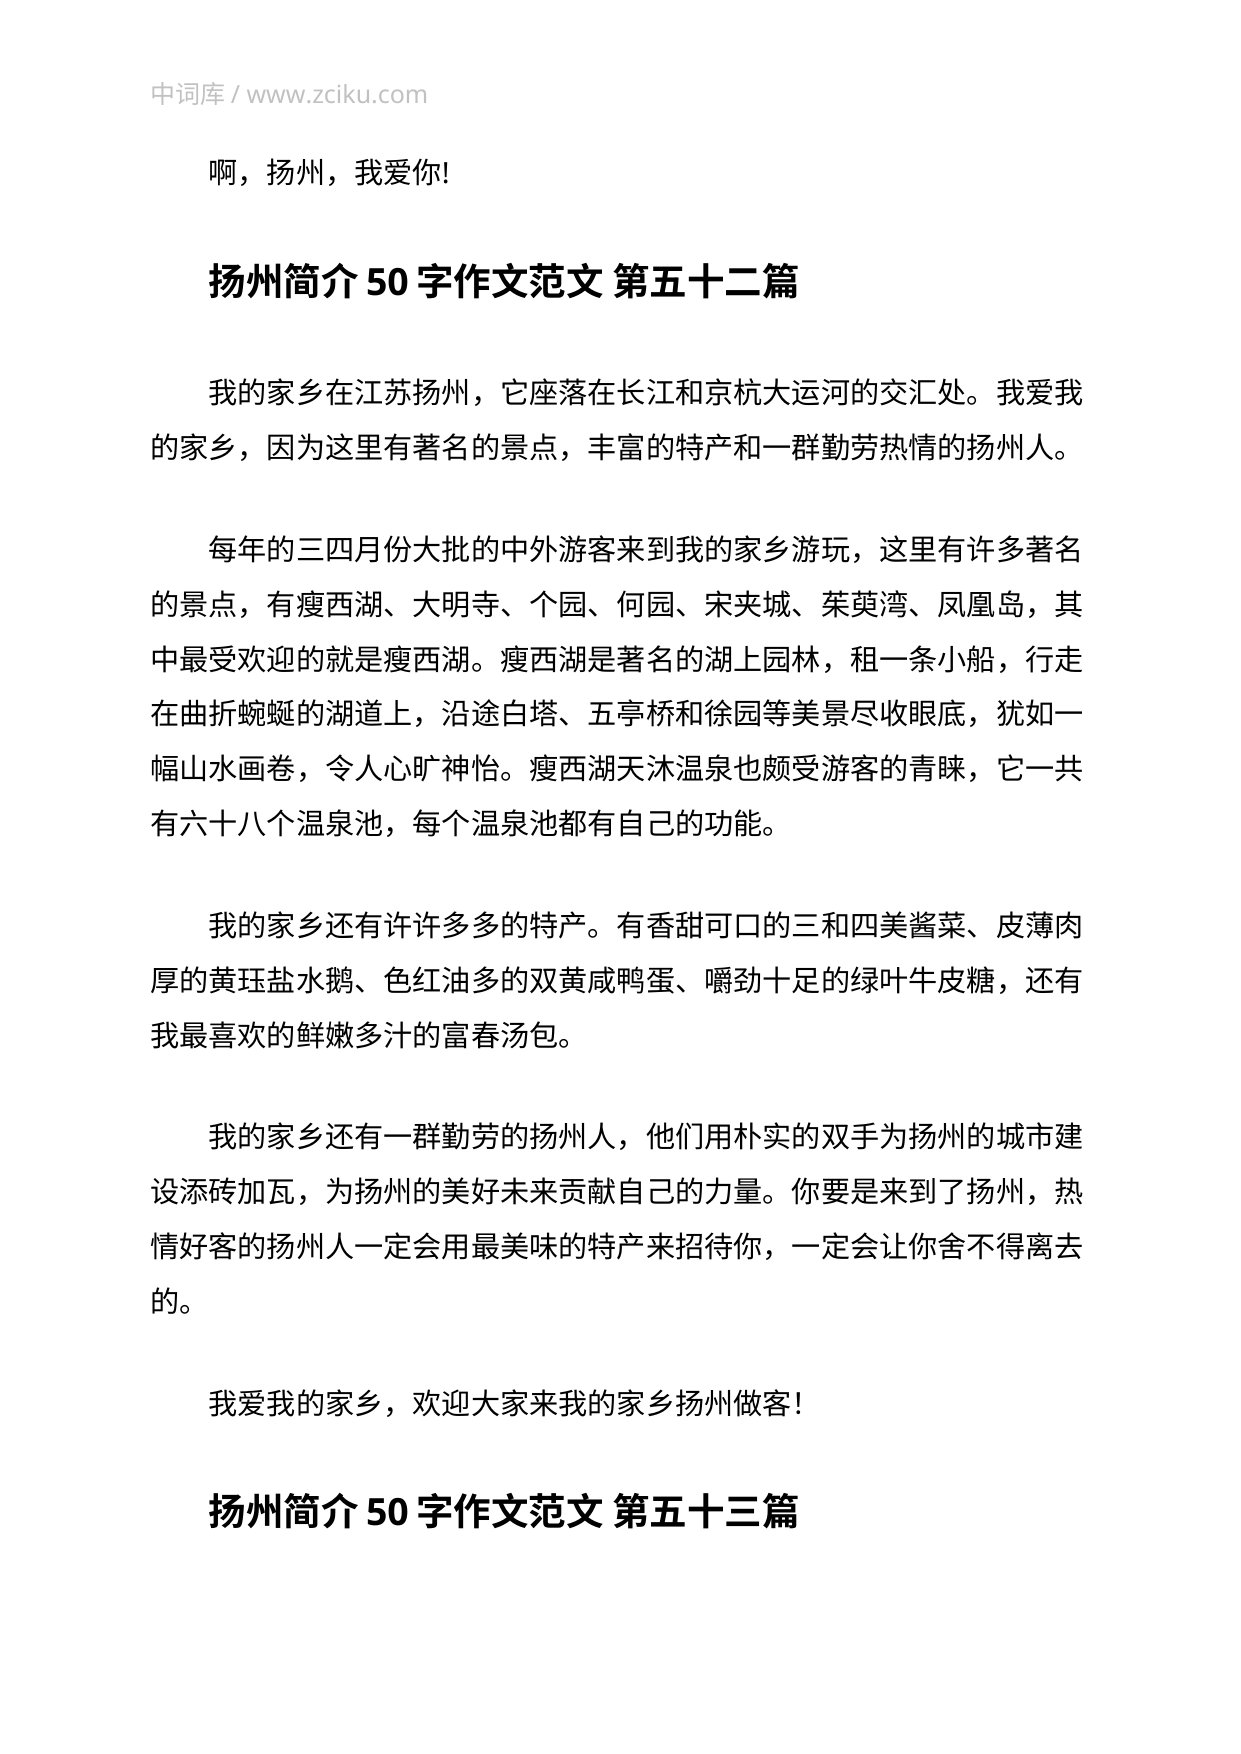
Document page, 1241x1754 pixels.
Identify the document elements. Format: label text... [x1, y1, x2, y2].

text 每年的三四月份大批的中外游客来到我的家乡游玩，这里有许多著名的景点，有瘦西湖、大明寺、个园、何园、宋夹城、茱萸湾、凤凰岛，其中最受欢迎的就是瘦西湖。瘦西湖是著名的湖上园林，租一条小船，行走在曲折蜿蜒的湖道上，沿途白塔、五亭桥和徐园等美景尽收眼底，犹如一幅山水画卷，令人心旷神怡。瘦西湖天沐温泉也颇受游客的青睐，它一共有六十八个温泉池，每个温泉池都有自己的功能。 [150, 526, 1090, 843]
text 扬州简介50字作文范文 第五十二篇 [150, 252, 1090, 306]
text 我的家乡在江苏扬州，它座落在长江和京杭大运河的交汇处。我爱我的家乡，因为这里有著名的景点，丰富的特产和一群勤劳热情的扬州人。 [150, 369, 1090, 467]
text 我的家乡还有一群勤劳的扬州人，他们用朴实的双手为扬州的城市建设添砖加瓦，为扬州的美好未来贡献自己的力量。你要是来到了扬州，热情好客的扬州人一定会用最美味的特产来招待你，一定会让你舍不得离去的。 [150, 1114, 1090, 1321]
text 扬州简介50字作文范文 第五十三篇 [150, 1482, 1090, 1537]
text 我爱我的家乡，欢迎大家来我的家乡扬州做客！ [150, 1381, 1090, 1423]
text 啊，扬州，我爱你! [150, 150, 1090, 192]
text 我的家乡还有许许多多的特产。有香甜可口的三和四美酱菜、皮薄肉厚的黄珏盐水鹅、色红油多的双黄咸鸭蛋、嚼劲十足的绿叶牛皮糖，还有我最喜欢的鲜嫩多汁的富春汤包。 [150, 902, 1090, 1054]
